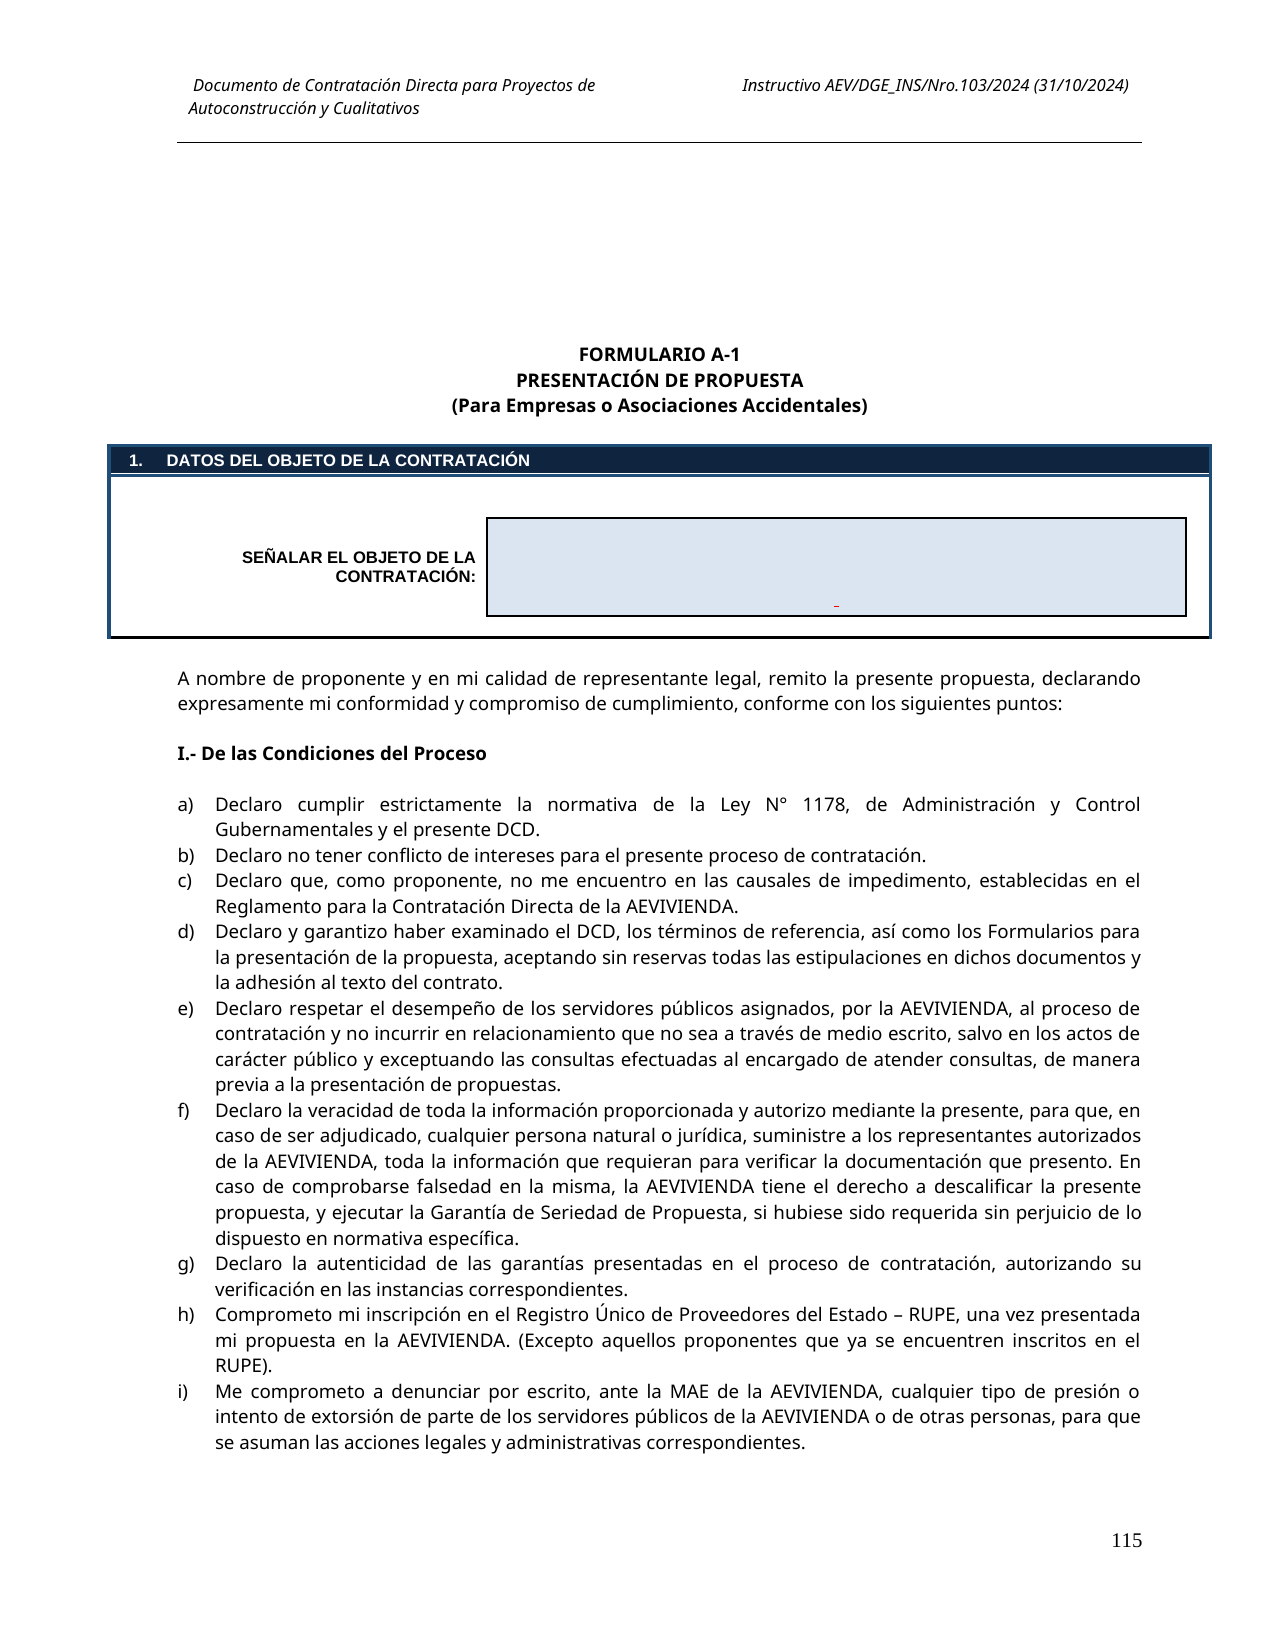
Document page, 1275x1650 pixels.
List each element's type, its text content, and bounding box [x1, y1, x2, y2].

text (Para Empresas o Asociaciones Accidentales) [177, 393, 1142, 418]
text PRESENTACIÓN DE PROPUESTA [177, 367, 1142, 393]
list Declaro la veracidad de toda la información proporcionada y autorizo mediante la presente, para que, en caso de ser adjudicado, cualquier persona natural o jurídica, suministre a los representantes autorizados de la AEVIVIENDA, toda la información que requieran para verificar la documentación que presento. En caso de comprobarse falsedad en la misma, la AEVIVIENDA tiene el derecho a descalificar la presente propuesta, y ejecutar la Garantía de Seriedad de Propuesta, si hubiese sido requerida sin perjuicio de lo dispuesto en normativa específica. [177, 1097, 1142, 1250]
list Me comprometo a denunciar por escrito, ante la MAE de la AEVIVIENDA, cualquier tipo de presión o intento de extorsión de parte de los servidores públicos de la AEVIVIENDA o de otras personas, para que se asuman las acciones legales y administrativas correspondientes. [177, 1378, 1142, 1454]
list Declaro cumplir estrictamente la normativa de la Ley N° 1178, de Administración y Control Gubernamentales y el presente DCD. [177, 791, 1142, 842]
list Declaro que, como proponente, no me encuentro en las causales de impedimento, establecidas en el Reglamento para la Contratación Directa de la AEVIVIENDA. [177, 867, 1142, 918]
text I.- De las Condiciones del Proceso [177, 740, 1142, 765]
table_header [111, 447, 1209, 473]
text FORMULARIO A-1 [177, 342, 1142, 367]
list Declaro respetar el desempeño de los servidores públicos asignados, por la AEVIVIENDA, al proceso de contratación y no incurrir en relacionamiento que no sea a través de medio escrito, salvo en los actos de carácter público y exceptuando las consultas efectuadas al encargado de atender consultas, de manera previa a la presentación de propuestas. [177, 995, 1142, 1097]
list Declaro la autenticidad de las garantías presentadas en el proceso de contratación, autorizando su verificación en las instancias correspondientes. [177, 1250, 1142, 1301]
list Declaro no tener conflicto de intereses para el presente proceso de contratación. [177, 842, 1142, 867]
text A nombre de proponente y en mi calidad de representante legal, remito la presente propuesta, declarando expresamente mi conformidad y compromiso de cumplimiento, conforme con los siguientes puntos: [177, 665, 1142, 716]
list Declaro y garantizo haber examinado el DCD, los términos de referencia, así como los Formularios para la presentación de la propuesta, aceptando sin reservas todas las estipulaciones en dichos documentos y la adhesión al texto del contrato. [177, 918, 1142, 995]
list Comprometo mi inscripción en el Registro Único de Proveedores del Estado – RUPE, una vez presentada mi propuesta en la AEVIVIENDA. (Excepto aquellos proponentes que ya se encuentren inscritos en el RUPE). [177, 1301, 1142, 1378]
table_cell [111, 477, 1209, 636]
